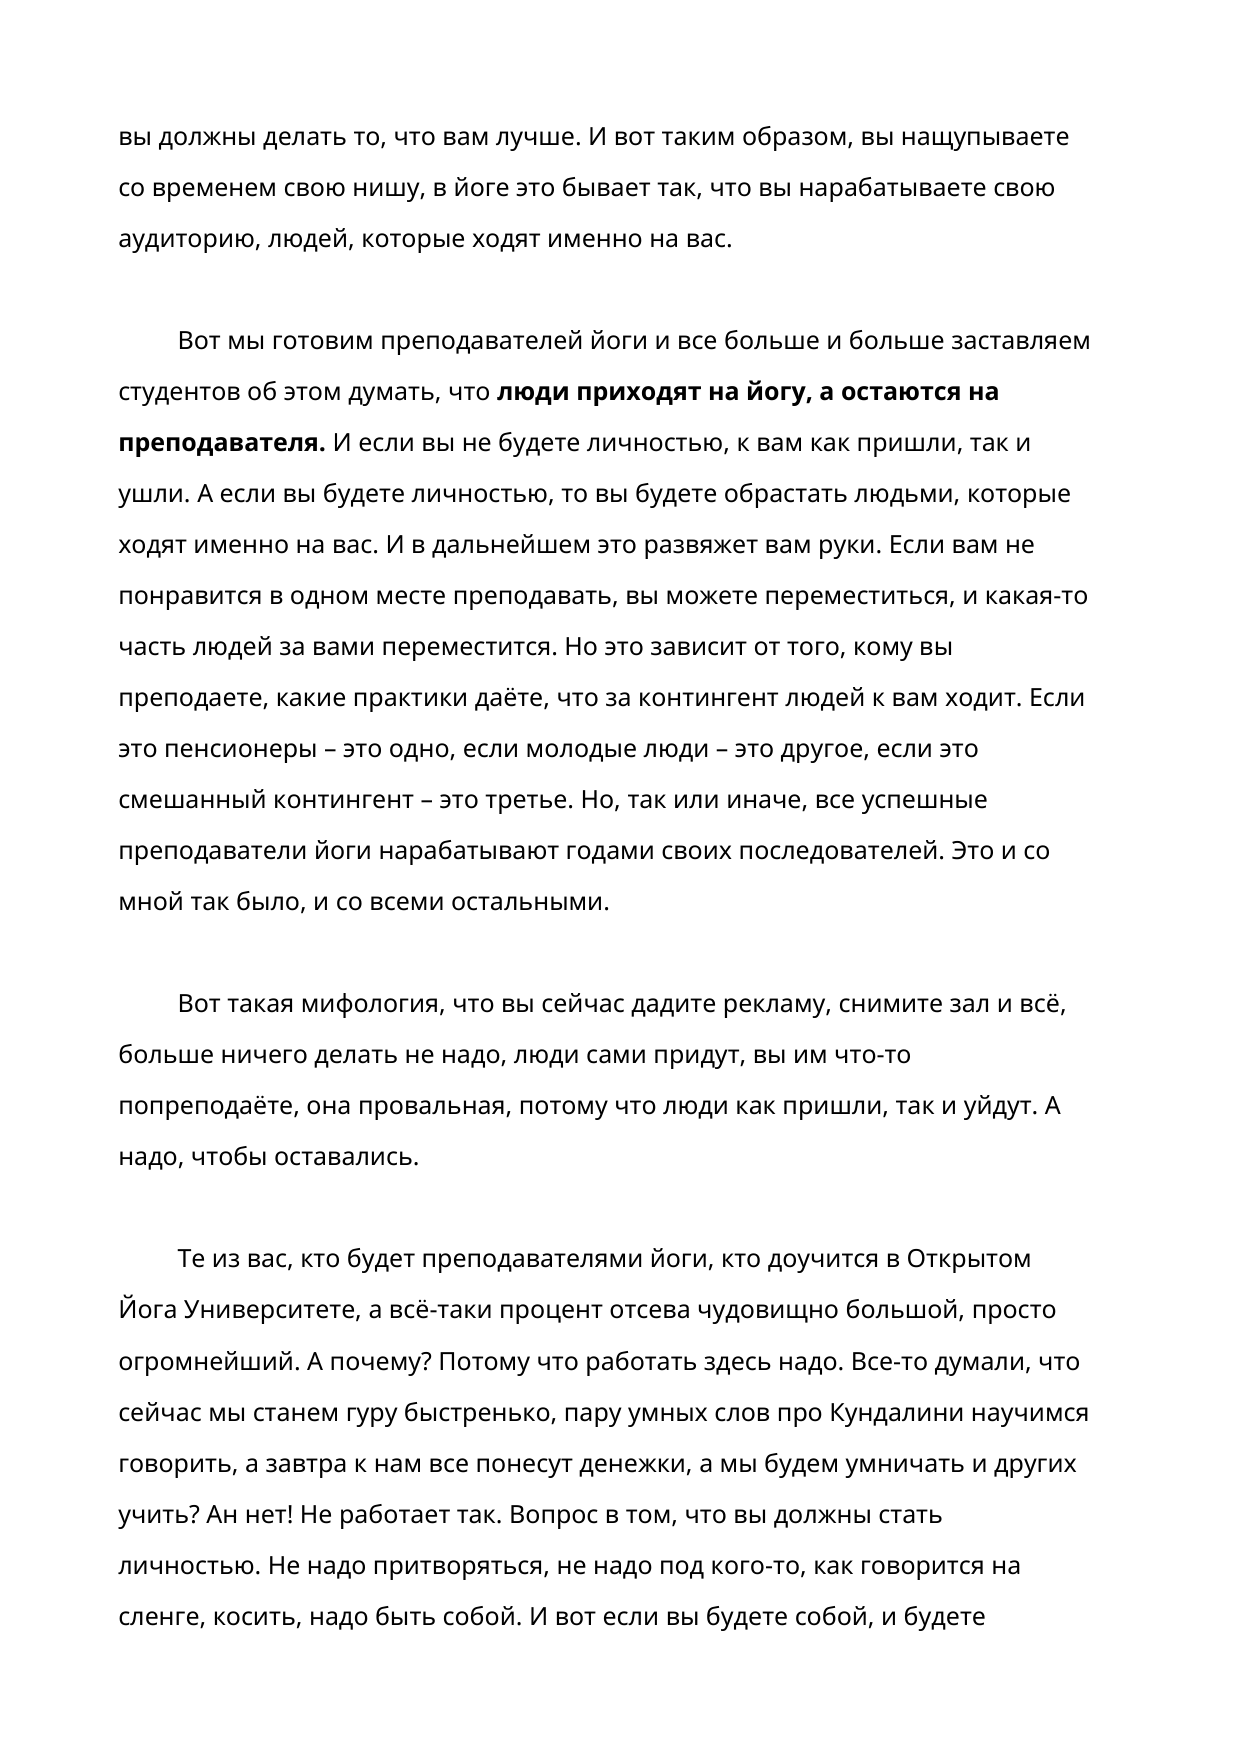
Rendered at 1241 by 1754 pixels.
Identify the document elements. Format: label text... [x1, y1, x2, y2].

text Вот такая мифология, что вы сейчас дадите рекламу, снимите зал и всё, больше ничего делать не надо, люди сами придут, вы им что-то попреподаёте, она провальная, потому что люди как пришли, так и уйдут. А надо, чтобы оставались. [118, 986, 1093, 1173]
text Вот мы готовим преподавателей йоги и все больше и больше заставляем студентов об этом думать, что люди приходят на йогу, а остаются на преподавателя. И если вы не будете личностью, к вам как пришли, так и ушли. А если вы будете личностью, то вы будете обрастать людьми, которые ходят именно на вас. И в дальнейшем это развяжет вам руки. Если вам не понравится в одном месте преподавать, вы можете переместиться, и какая-то часть людей за вами переместится. Но это зависит от того, кому вы преподаете, какие практики даёте, что за контингент людей к вам ходит. Если это пенсионеры – это одно, если молодые люди – это другое, если это смешанный контингент – это третье. Но, так или иначе, все успешные преподаватели йоги нарабатывают годами своих последователей. Это и со мной так было, и со всеми остальными. [118, 322, 1093, 918]
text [118, 118, 1093, 254]
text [118, 1241, 1093, 1632]
